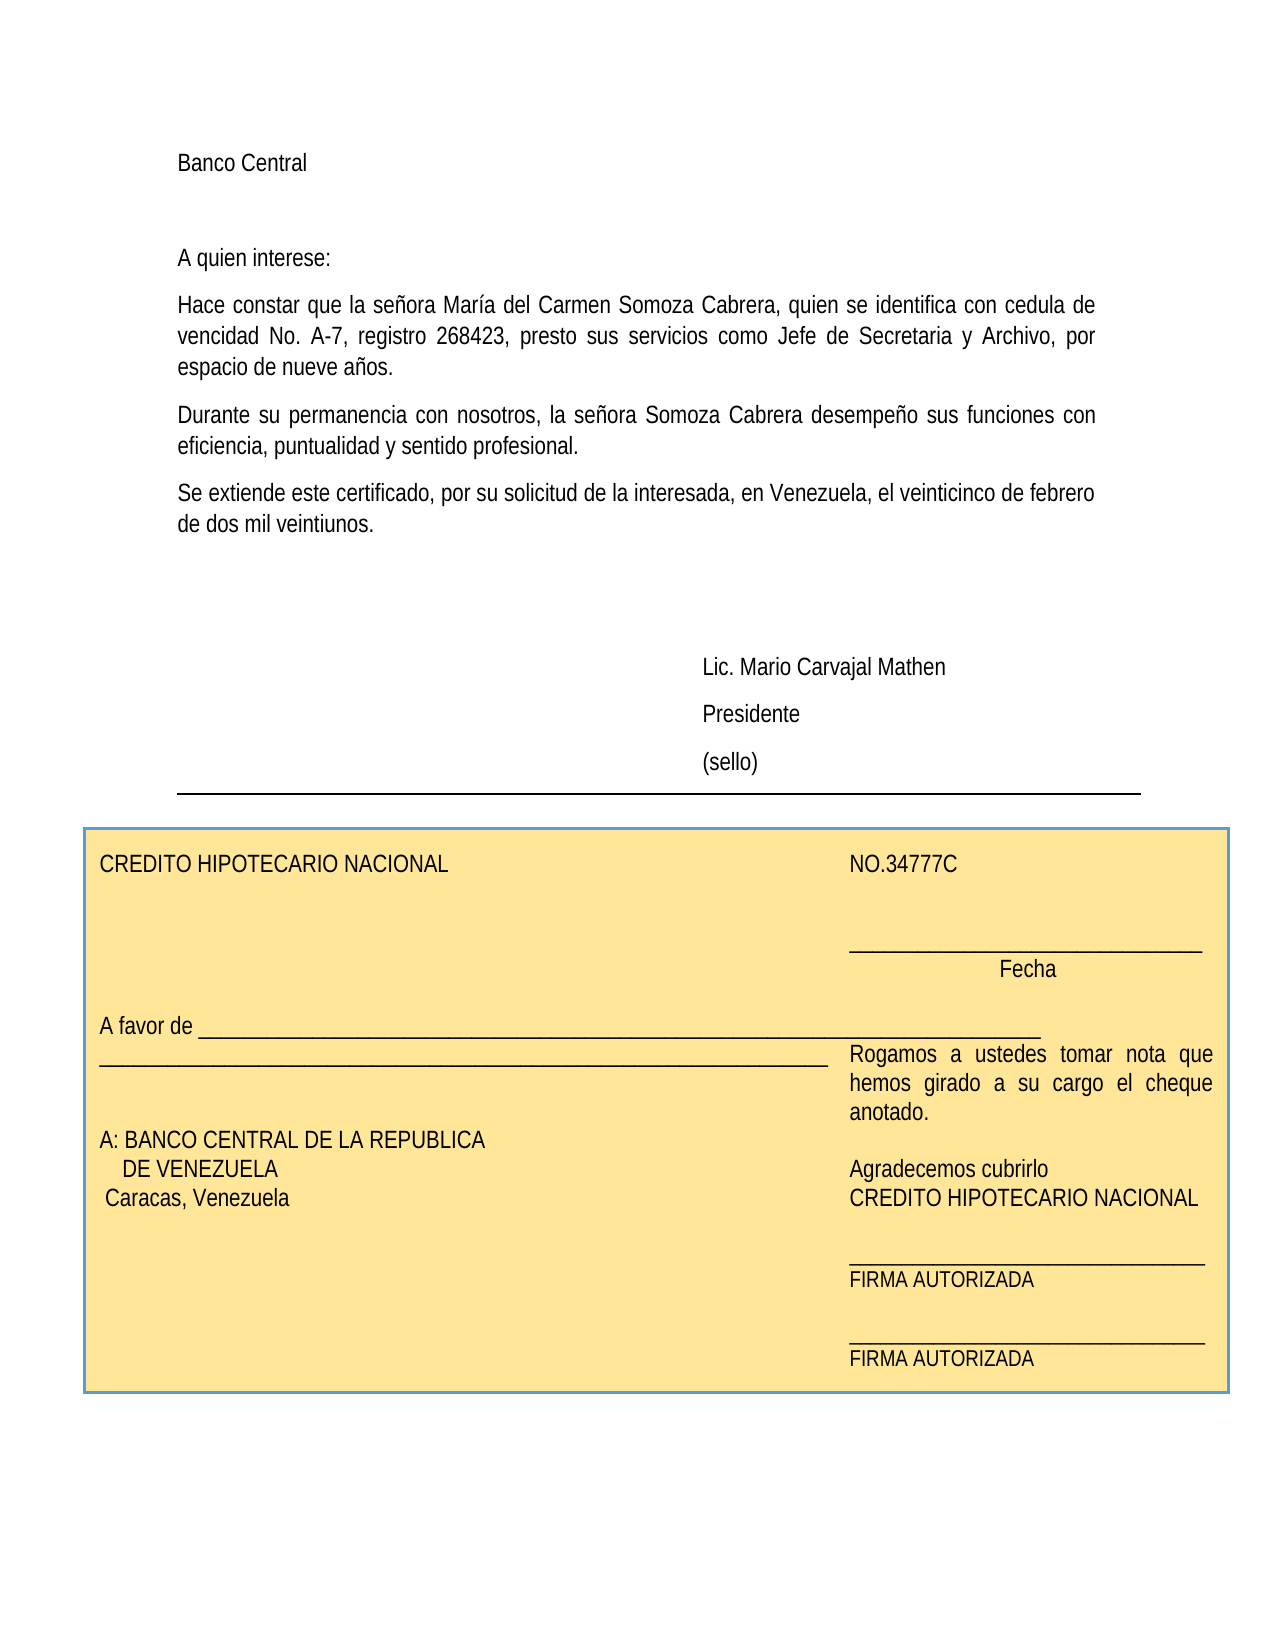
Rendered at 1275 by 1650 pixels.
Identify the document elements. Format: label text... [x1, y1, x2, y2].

text A quien interese: [177, 243, 1098, 271]
text (sello) [177, 747, 1098, 775]
text Presidente [177, 699, 1098, 728]
text Durante su permanencia con nosotros, la señora Somoza Cabrera desempeño sus funciones con eficiencia, puntualidad y sentido profesional. [177, 400, 1098, 459]
text Se extiende este certificado, por su solicitud de la interesada, en Venezuela, el veinticinco de febrero de dos mil veintiunos. [177, 478, 1098, 538]
text Lic. Mario Carvajal Mathen [177, 652, 1098, 680]
text Banco Central [177, 148, 1098, 176]
text Hace constar que la señora María del Carmen Somoza Cabrera, quien se identifica con cedula de vencidad No. A-7, registro 268423, presto sus servicios como Jefe de Secretaria y Archivo, por espacio de nueve años. [177, 290, 1098, 381]
